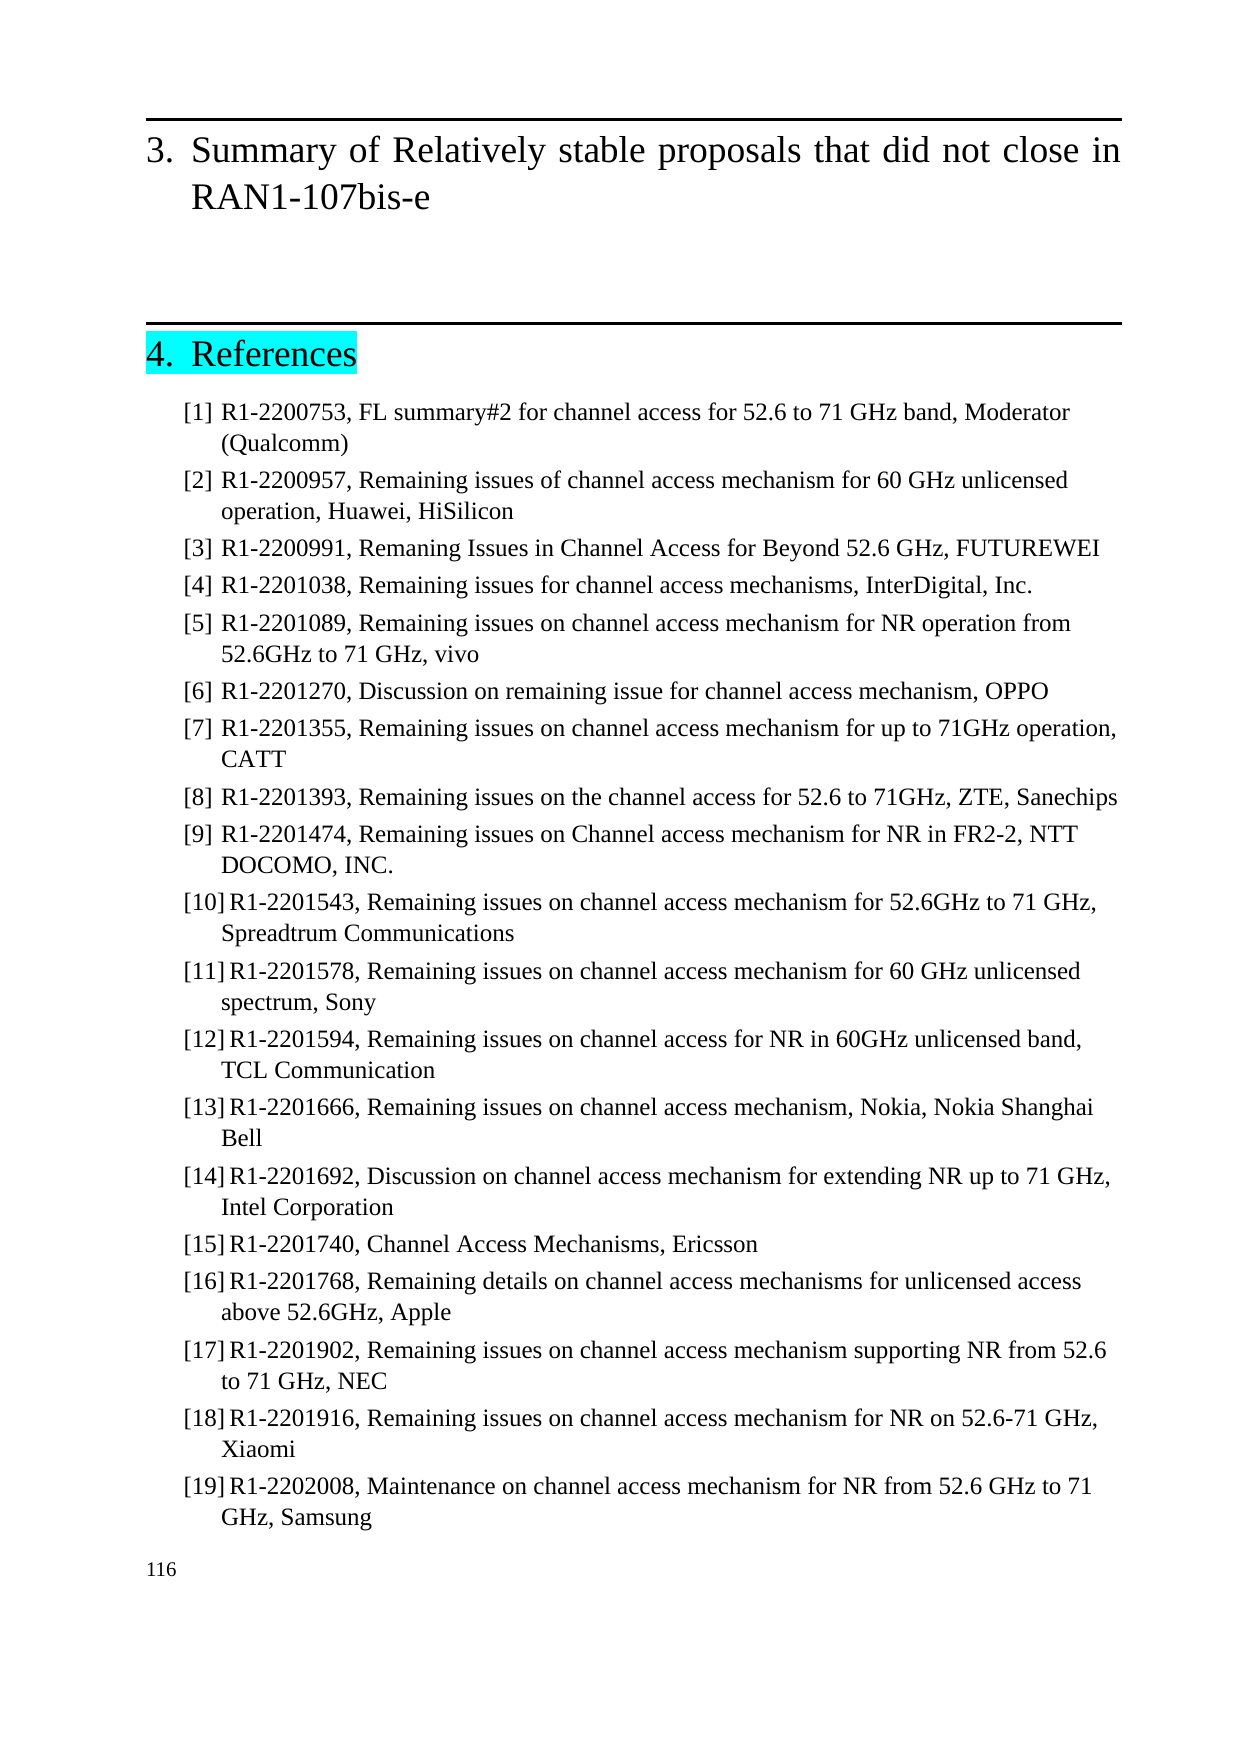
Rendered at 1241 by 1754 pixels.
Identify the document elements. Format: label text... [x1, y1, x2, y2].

subtitle Summary of Relatively stable proposals that did not close in RAN1-107bis-e [146, 121, 1122, 217]
list R1-2200957, Remaining issues of channel access mechanism for 60 GHz unlicensed operation, Huawei, HiSilicon [183, 465, 1122, 525]
list R1-2201543, Remaining issues on channel access mechanism for 52.6GHz to 71 GHz, Spreadtrum Communications [183, 887, 1122, 947]
list R1-2200991, Remaning Issues in Channel Access for Beyond 52.6 GHz, FUTUREWEI [183, 533, 1122, 562]
list R1-2202008, Maintenance on channel access mechanism for NR from 52.6 GHz to 71 GHz, Samsung [183, 1471, 1122, 1531]
list R1-2201902, Remaining issues on channel access mechanism supporting NR from 52.6 to 71 GHz, NEC [183, 1335, 1122, 1394]
list R1-2201393, Remaining issues on the channel access for 52.6 to 71GHz, ZTE, Sanechips [183, 782, 1122, 811]
list R1-2201740, Channel Access Mechanisms, Ericsson [183, 1229, 1122, 1258]
list R1-2201692, Discussion on channel access mechanism for extending NR up to 71 GHz, Intel Corporation [183, 1161, 1122, 1221]
list R1-2201768, Remaining details on channel access mechanisms for unlicensed access above 52.6GHz, Apple [183, 1266, 1122, 1326]
list R1-2201355, Remaining issues on channel access mechanism for up to 71GHz operation, CATT [183, 713, 1122, 773]
list R1-2201089, Remaining issues on channel access mechanism for NR operation from 52.6GHz to 71 GHz, vivo [183, 608, 1122, 668]
list R1-2201916, Remaining issues on channel access mechanism for NR on 52.6-71 GHz, Xiaomi [183, 1403, 1122, 1463]
list R1-2200753, FL summary#2 for channel access for 52.6 to 71 GHz band, Moderator (Qualcomm) [183, 397, 1122, 456]
list R1-2201038, Remaining issues for channel access mechanisms, InterDigital, Inc. [183, 571, 1122, 599]
list R1-2201666, Remaining issues on channel access mechanism, Nokia, Nokia Shanghai Bell [183, 1092, 1122, 1152]
list R1-2201474, Remaining issues on Channel access mechanism for NR in FR2-2, NTT DOCOMO, INC. [183, 819, 1122, 879]
subtitle References [146, 325, 1122, 374]
list R1-2201578, Remaining issues on channel access mechanism for 60 GHz unlicensed spectrum, Sony [183, 956, 1122, 1016]
list R1-2201594, Remaining issues on channel access for NR in 60GHz unlicensed band, TCL Communication [183, 1024, 1122, 1084]
list R1-2201270, Discussion on remaining issue for channel access mechanism, OPPO [183, 676, 1122, 705]
